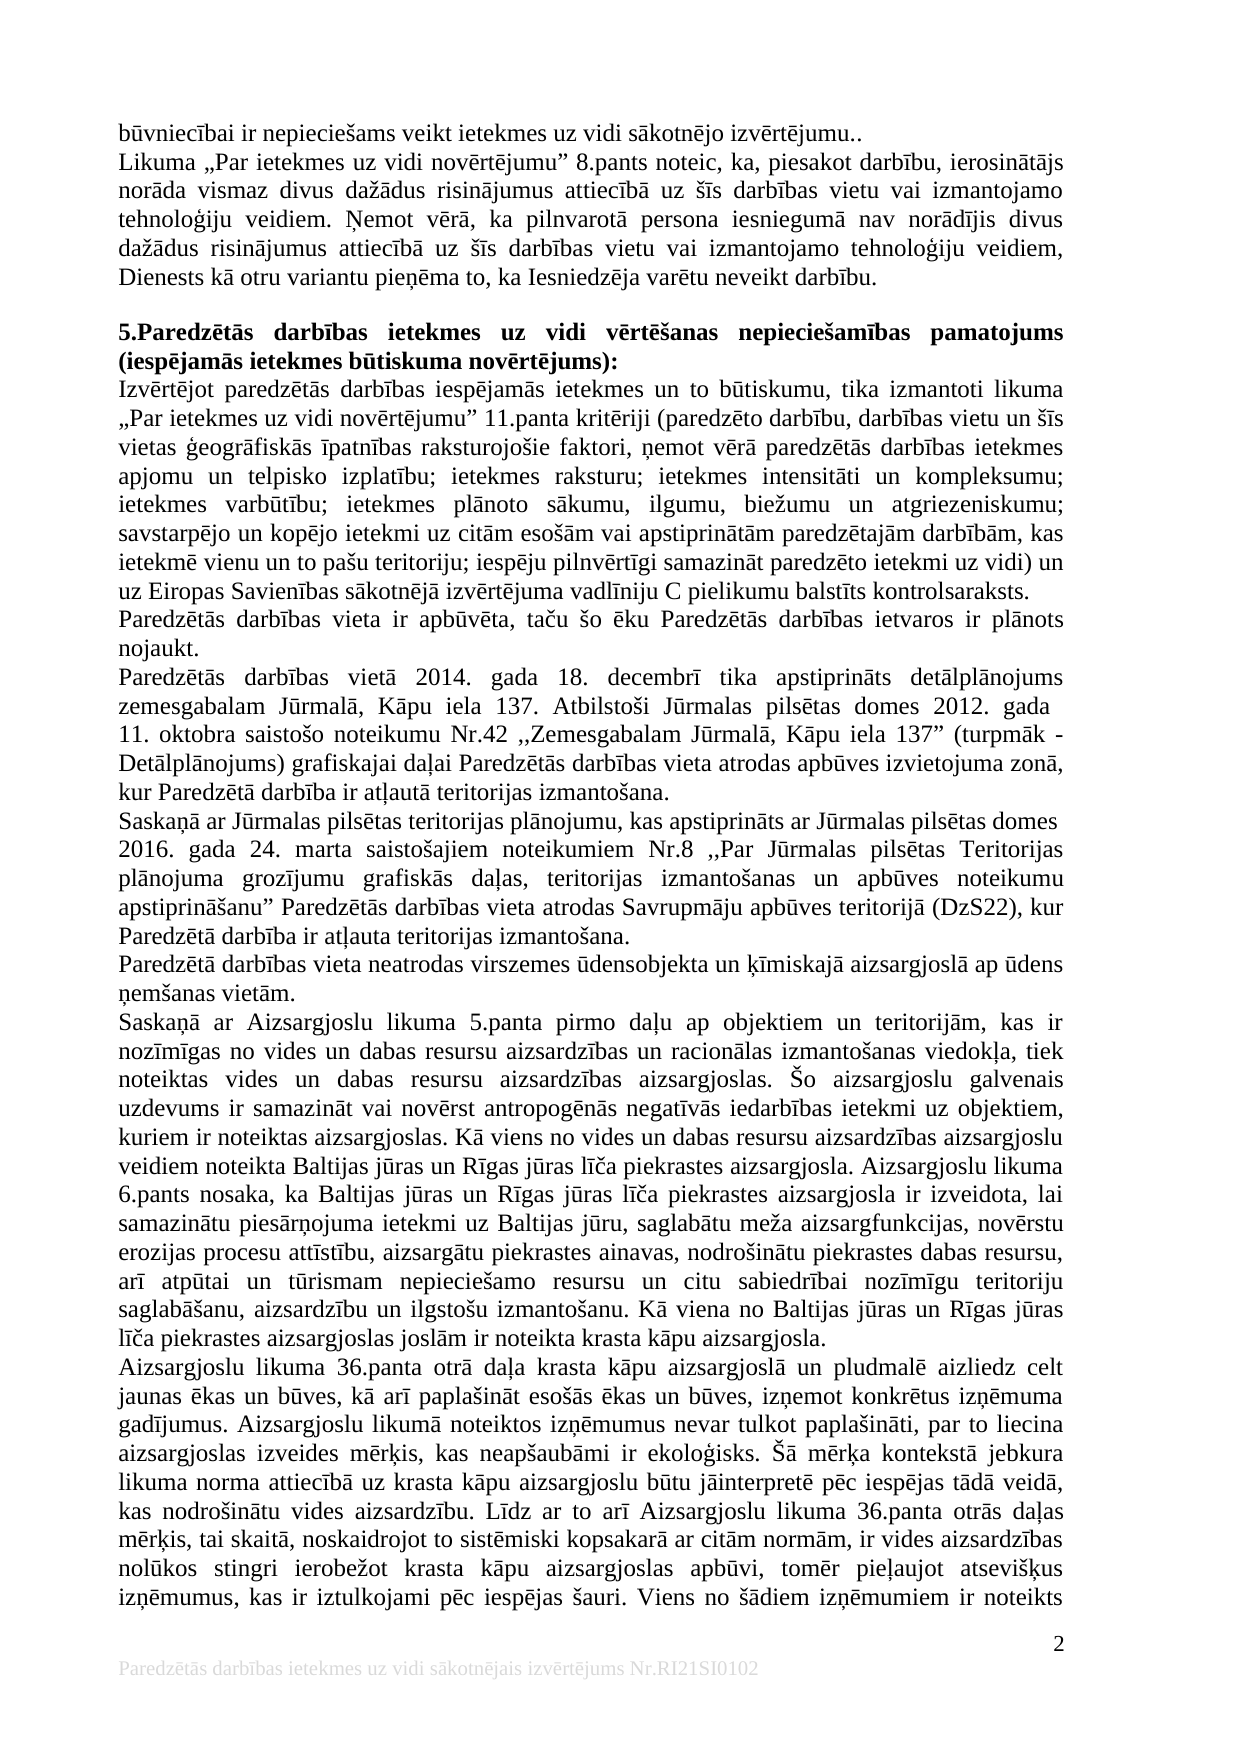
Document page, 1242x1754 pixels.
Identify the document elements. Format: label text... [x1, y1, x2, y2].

text 5.Paredzētās darbības ietekmes uz vidi vērtēšanas nepieciešamības pamatojums (iespējamās ietekmes būtiskuma novērtējums): [118, 317, 1064, 374]
text Likuma „Par ietekmes uz vidi novērtējumu” 8.pants noteic, ka, piesakot darbību, ierosinātājs norāda vismaz divus dažādus risinājumus attiecībā uz šīs darbības vietu vai izmantojamo tehnoloģiju veidiem. Ņemot vērā, ka pilnvarotā persona iesniegumā nav norādījis divus dažādus risinājumus attiecībā uz šīs darbības vietu vai izmantojamo tehnoloģiju veidiem, Dienests kā otru variantu pieņēma to, ka Iesniedzēja varētu neveikt darbību. [118, 147, 1064, 291]
text Saskaņā ar Jūrmalas pilsētas teritorijas plānojumu, kas apstiprināts ar Jūrmalas pilsētas domes 2016. gada 24. marta saistošajiem noteikumiem Nr.8 ,,Par Jūrmalas pilsētas Teritorijas plānojuma grozījumu grafiskās daļas, teritorijas izmantošanas un apbūves noteikumu apstiprināšanu” Paredzētās darbības vieta atrodas Savrupmāju apbūves teritorijā (DzS22), kur Paredzētā darbība ir atļauta teritorijas izmantošana. [118, 806, 1064, 949]
text Paredzētā darbības vieta neatrodas virszemes ūdensobjekta un ķīmiskajā aizsargjoslā ap ūdens ņemšanas vietām. [118, 949, 1064, 1007]
text Paredzētās darbības vieta ir apbūvēta, taču šo ēku Paredzētās darbības ietvaros ir plānots nojaukt. [118, 604, 1064, 662]
text Izvērtējot paredzētās darbības iespējamās ietekmes un to būtiskumu, tika izmantoti likuma „Par ietekmes uz vidi novērtējumu” 11.panta kritēriji (paredzēto darbību, darbības vietu un šīs vietas ģeogrāfiskās īpatnības raksturojošie faktori, ņemot vērā paredzētās darbības ietekmes apjomu un telpisko izplatību; ietekmes raksturu; ietekmes intensitāti un kompleksumu; ietekmes varbūtību; ietekmes plānoto sākumu, ilgumu, biežumu un atgriezeniskumu; savstarpējo un kopējo ietekmi uz citām esošām vai apstiprinātām paredzētajām darbībām, kas ietekmē vienu un to pašu teritoriju; iespēju pilnvērtīgi samazināt paredzēto ietekmi uz vidi) un uz Eiropas Savienības sākotnējā izvērtējuma vadlīniju C pielikumu balstīts kontrolsaraksts. [118, 374, 1064, 604]
text Paredzētās darbības vietā 2014. gada 18. decembrī tika apstiprināts detālplānojums zemesgabalam Jūrmalā, Kāpu iela 137. Atbilstoši Jūrmalas pilsētas domes 2012. gada 11. oktobra saistošo noteikumu Nr.42 ,,Zemesgabalam Jūrmalā, Kāpu iela 137” (turpmāk - Detālplānojums) grafiskajai daļai Paredzētās darbības vieta atrodas apbūves izvietojuma zonā, kur Paredzētā darbība ir atļautā teritorijas izmantošana. [118, 662, 1064, 806]
text Saskaņā ar Aizsargjoslu likuma 5.panta pirmo daļu ap objektiem un teritorijām, kas ir nozīmīgas no vides un dabas resursu aizsardzības un racionālas izmantošanas viedokļa, tiek noteiktas vides un dabas resursu aizsardzības aizsargjoslas. Šo aizsargjoslu galvenais uzdevums ir samazināt vai novērst antropogēnās negatīvās iedarbības ietekmi uz objektiem, kuriem ir noteiktas aizsargjoslas. Kā viens no vides un dabas resursu aizsardzības aizsargjoslu veidiem noteikta Baltijas jūras un Rīgas jūras līča piekrastes aizsargjosla. Aizsargjoslu likuma 6.pants nosaka, ka Baltijas jūras un Rīgas jūras līča piekrastes aizsargjosla ir izveidota, lai samazinātu piesārņojuma ietekmi uz Baltijas jūru, saglabātu meža aizsargfunkcijas, novērstu erozijas procesu attīstību, aizsargātu piekrastes ainavas, nodrošinātu piekrastes dabas resursu, arī atpūtai un tūrismam nepieciešamo resursu un citu sabiedrībai nozīmīgu teritoriju saglabāšanu, aizsardzību un ilgstošu izmantošanu. Kā viena no Baltijas jūras un Rīgas jūras līča piekrastes aizsargjoslas joslām ir noteikta krasta kāpu aizsargjosla. [118, 1007, 1064, 1352]
